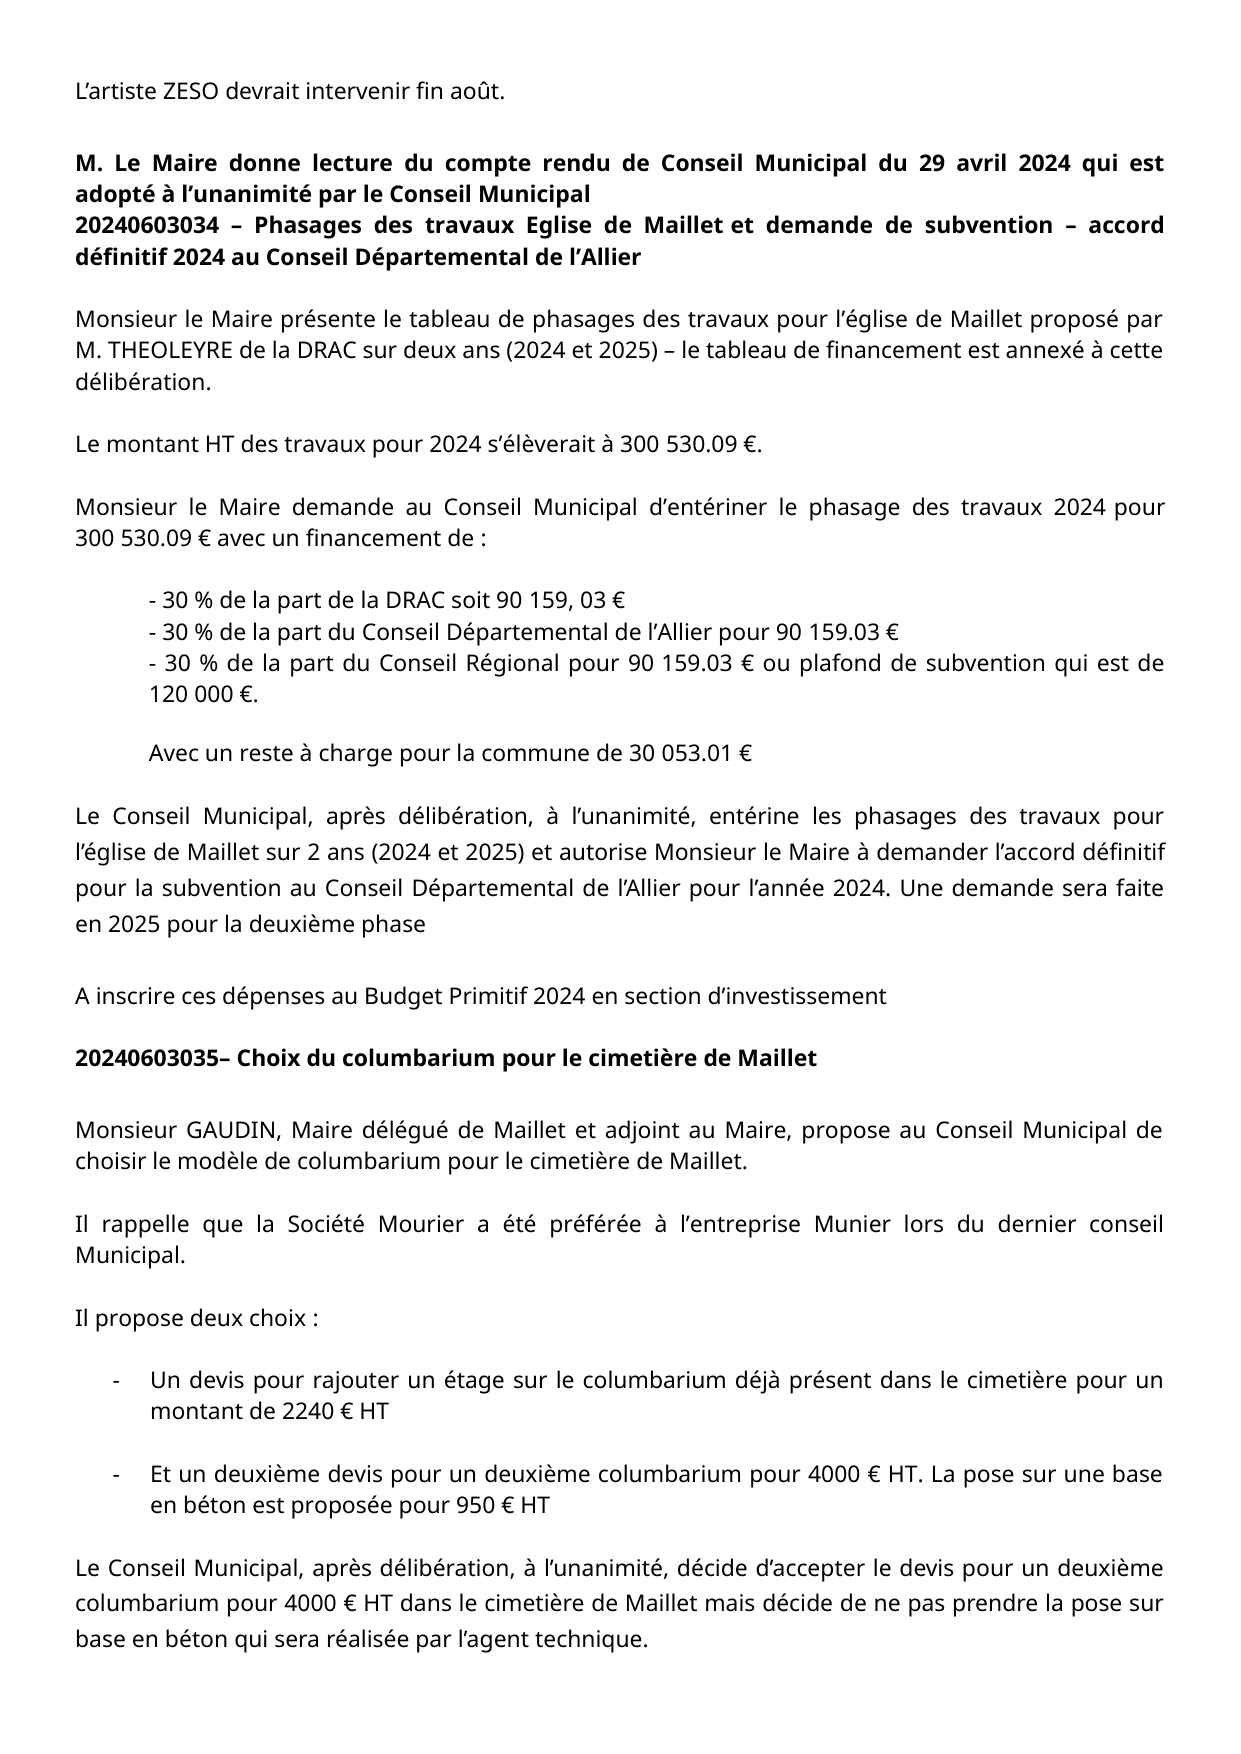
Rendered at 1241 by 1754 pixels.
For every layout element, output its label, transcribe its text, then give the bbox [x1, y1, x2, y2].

text A inscrire ces dépenses au Budget Primitif 2024 en section d’investissement [75, 979, 1165, 1011]
text Le Conseil Municipal, après délibération, à l’unanimité, décide d’accepter le devis pour un deuxième columbarium pour 4000 € HT dans le cimetière de Maillet mais décide de ne pas prendre la pose sur base en béton qui sera réalisée par l’agent technique. [75, 1551, 1165, 1654]
text Monsieur le Maire demande au Conseil Municipal d’entériner le phasage des travaux 2024 pour 300 530.09 € avec un financement de : [75, 491, 1165, 553]
list Un devis pour rajouter un étage sur le columbarium déjà présent dans le cimetière pour un montant de 2240 € HT [112, 1364, 1165, 1426]
list Et un deuxième devis pour un deuxième columbarium pour 4000 € HT. La pose sur une base en béton est proposée pour 950 € HT [112, 1458, 1165, 1520]
text Le Conseil Municipal, après délibération, à l’unanimité, entérine les phasages des travaux pour l’église de Maillet sur 2 ans (2024 et 2025) et autorise Monsieur le Maire à demander l’accord définitif pour la subvention au Conseil Départemental de l’Allier pour l’année 2024. Une demande sera faite en 2025 pour la deuxième phase [75, 800, 1165, 939]
text Monsieur GAUDIN, Maire délégué de Maillet et adjoint au Maire, propose au Conseil Municipal de choisir le modèle de columbarium pour le cimetière de Maillet. [75, 1114, 1165, 1176]
text M. Le Maire donne lecture du compte rendu de Conseil Municipal du 29 avril 2024 qui est adopté à l’unanimité par le Conseil Municipal [75, 147, 1165, 209]
text Le montant HT des travaux pour 2024 s’élèverait à 300 530.09 €. [75, 428, 1165, 459]
text - 30 % de la part du Conseil Départemental de l’Allier pour 90 159.03 € [75, 616, 1165, 647]
text Il rappelle que la Société Mourier a été préférée à l’entreprise Munier lors du dernier conseil Municipal. [75, 1208, 1165, 1270]
text Avec un reste à charge pour la commune de 30 053.01 € [75, 737, 1165, 769]
text - 30 % de la part de la DRAC soit 90 159, 03 € [75, 584, 1165, 616]
text - 30 % de la part du Conseil Régional pour 90 159.03 € ou plafond de subvention qui est de 120 000 €. [149, 647, 1165, 709]
text Il propose deux choix : [75, 1301, 1165, 1333]
text 20240603034 – Phasages des travaux Eglise de Maillet et demande de subvention – accord définitif 2024 au Conseil Départemental de l’Allier [75, 209, 1165, 272]
text 20240603035– Choix du columbarium pour le cimetière de Maillet [75, 1042, 1165, 1073]
text L’artiste ZESO devrait intervenir fin août. [75, 75, 1165, 106]
text Monsieur le Maire présente le tableau de phasages des travaux pour l’église de Maillet proposé par M. THEOLEYRE de la DRAC sur deux ans (2024 et 2025) – le tableau de financement est annexé à cette délibération. [75, 303, 1165, 397]
